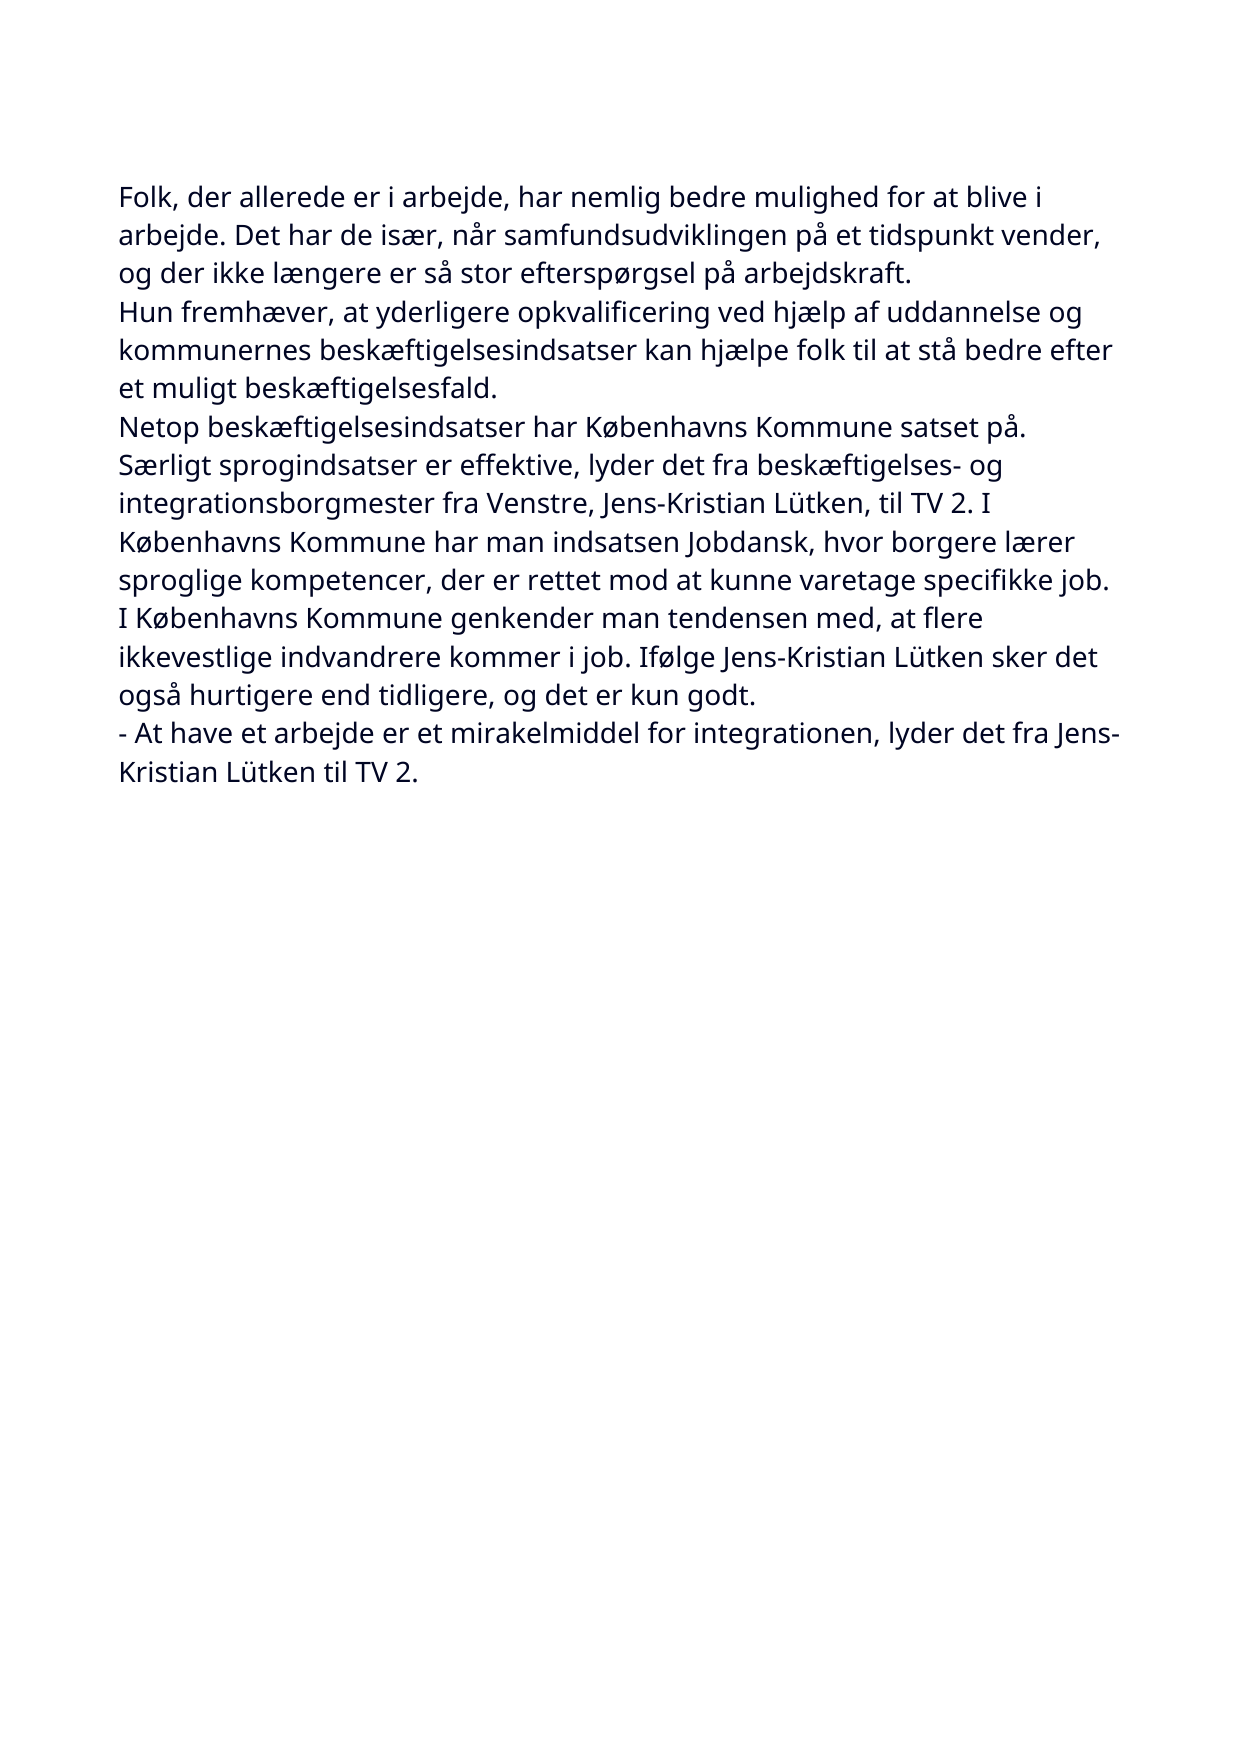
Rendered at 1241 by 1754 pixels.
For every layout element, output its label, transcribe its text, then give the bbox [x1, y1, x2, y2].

text - At have et arbejde er et mirakelmiddel for integrationen, lyder det fra Jens-Kristian Lütken til TV 2. [118, 714, 1122, 791]
text Netop beskæftigelsesindsatser har Københavns Kommune satset på. [118, 407, 1122, 446]
text Folk, der allerede er i arbejde, har nemlig bedre mulighed for at blive i arbejde. Det har de især, når samfundsudviklingen på et tidspunkt vender, og der ikke længere er så stor efterspørgsel på arbejdskraft. [118, 177, 1122, 292]
text I Københavns Kommune genkender man tendensen med, at flere ikkevestlige indvandrere kommer i job. Ifølge Jens-Kristian Lütken sker det også hurtigere end tidligere, og det er kun godt. [118, 599, 1122, 714]
text Særligt sprogindsatser er effektive, lyder det fra beskæftigelses- og integrationsborgmester fra Venstre, Jens-Kristian Lütken, til TV 2. I Københavns Kommune har man indsatsen Jobdansk, hvor borgere lærer sproglige kompetencer, der er rettet mod at kunne varetage specifikke job. [118, 446, 1122, 599]
text Hun fremhæver, at yderligere opkvalificering ved hjælp af uddannelse og kommunernes beskæftigelsesindsatser kan hjælpe folk til at stå bedre efter et muligt beskæftigelsesfald. [118, 292, 1122, 407]
